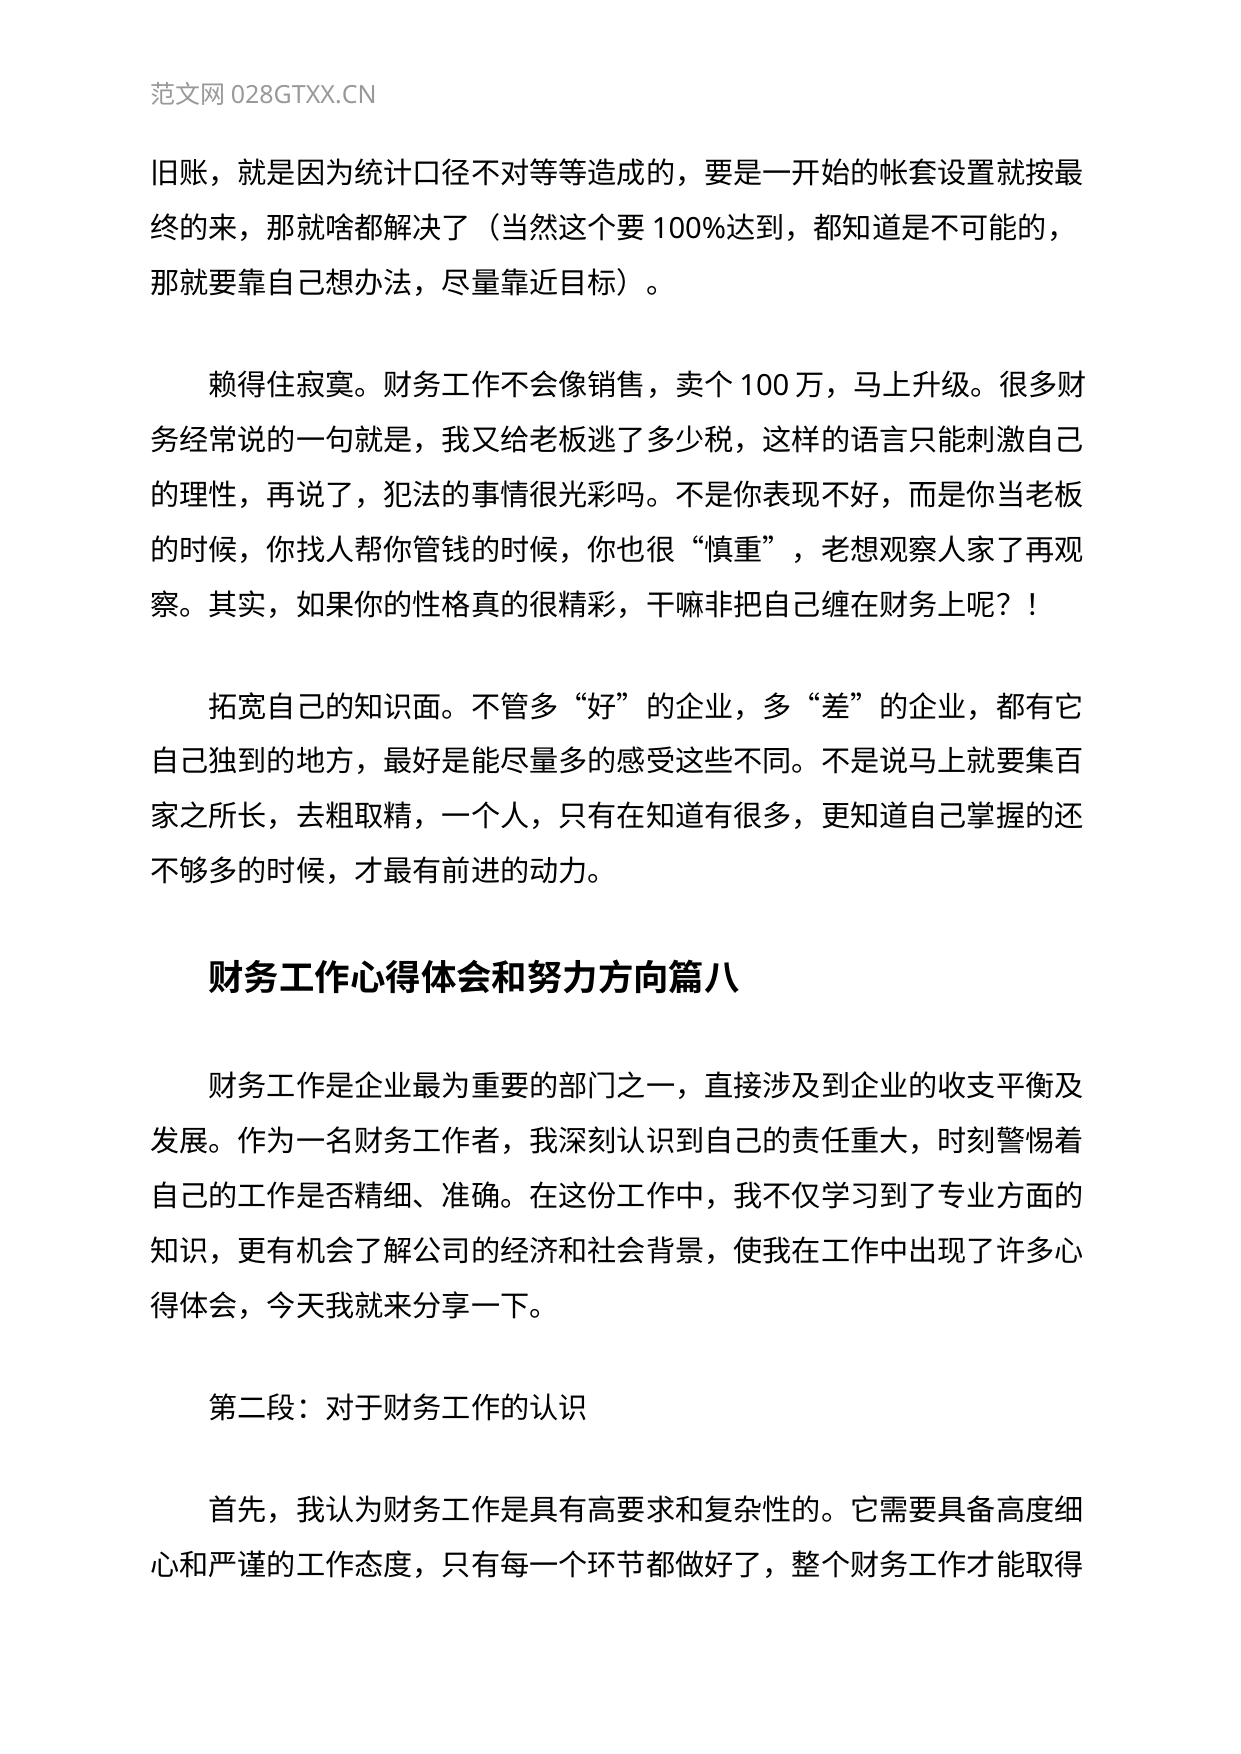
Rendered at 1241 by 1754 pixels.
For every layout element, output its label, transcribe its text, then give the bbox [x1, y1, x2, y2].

text 财务工作是企业最为重要的部门之一，直接涉及到企业的收支平衡及发展。作为一名财务工作者，我深刻认识到自己的责任重大，时刻警惕着自己的工作是否精细、准确。在这份工作中，我不仅学习到了专业方面的知识，更有机会了解公司的经济和社会背景，使我在工作中出现了许多心得体会，今天我就来分享一下。 [150, 1063, 1090, 1325]
text 第二段：对于财务工作的认识 [150, 1384, 1090, 1427]
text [150, 150, 1090, 302]
text 拓宽自己的知识面。不管多“好”的企业，多“差”的企业，都有它自己独到的地方，最好是能尽量多的感受这些不同。不是说马上就要集百家之所长，去粗取精，一个人，只有在知道有很多，更知道自己掌握的还不够多的时候，才最有前进的动力。 [150, 683, 1090, 890]
text 赖得住寂寞。财务工作不会像销售，卖个100万，马上升级。很多财务经常说的一句就是，我又给老板逃了多少税，这样的语言只能刺激自己的理性，再说了，犯法的事情很光彩吗。不是你表现不好，而是你当老板的时候，你找人帮你管钱的时候，你也很“慎重”，老想观察人家了再观察。其实，如果你的性格真的很精彩，干嘛非把自己缠在财务上呢？！ [150, 362, 1090, 624]
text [150, 1486, 1090, 1583]
text 财务工作心得体会和努力方向篇八 [150, 949, 1090, 1001]
